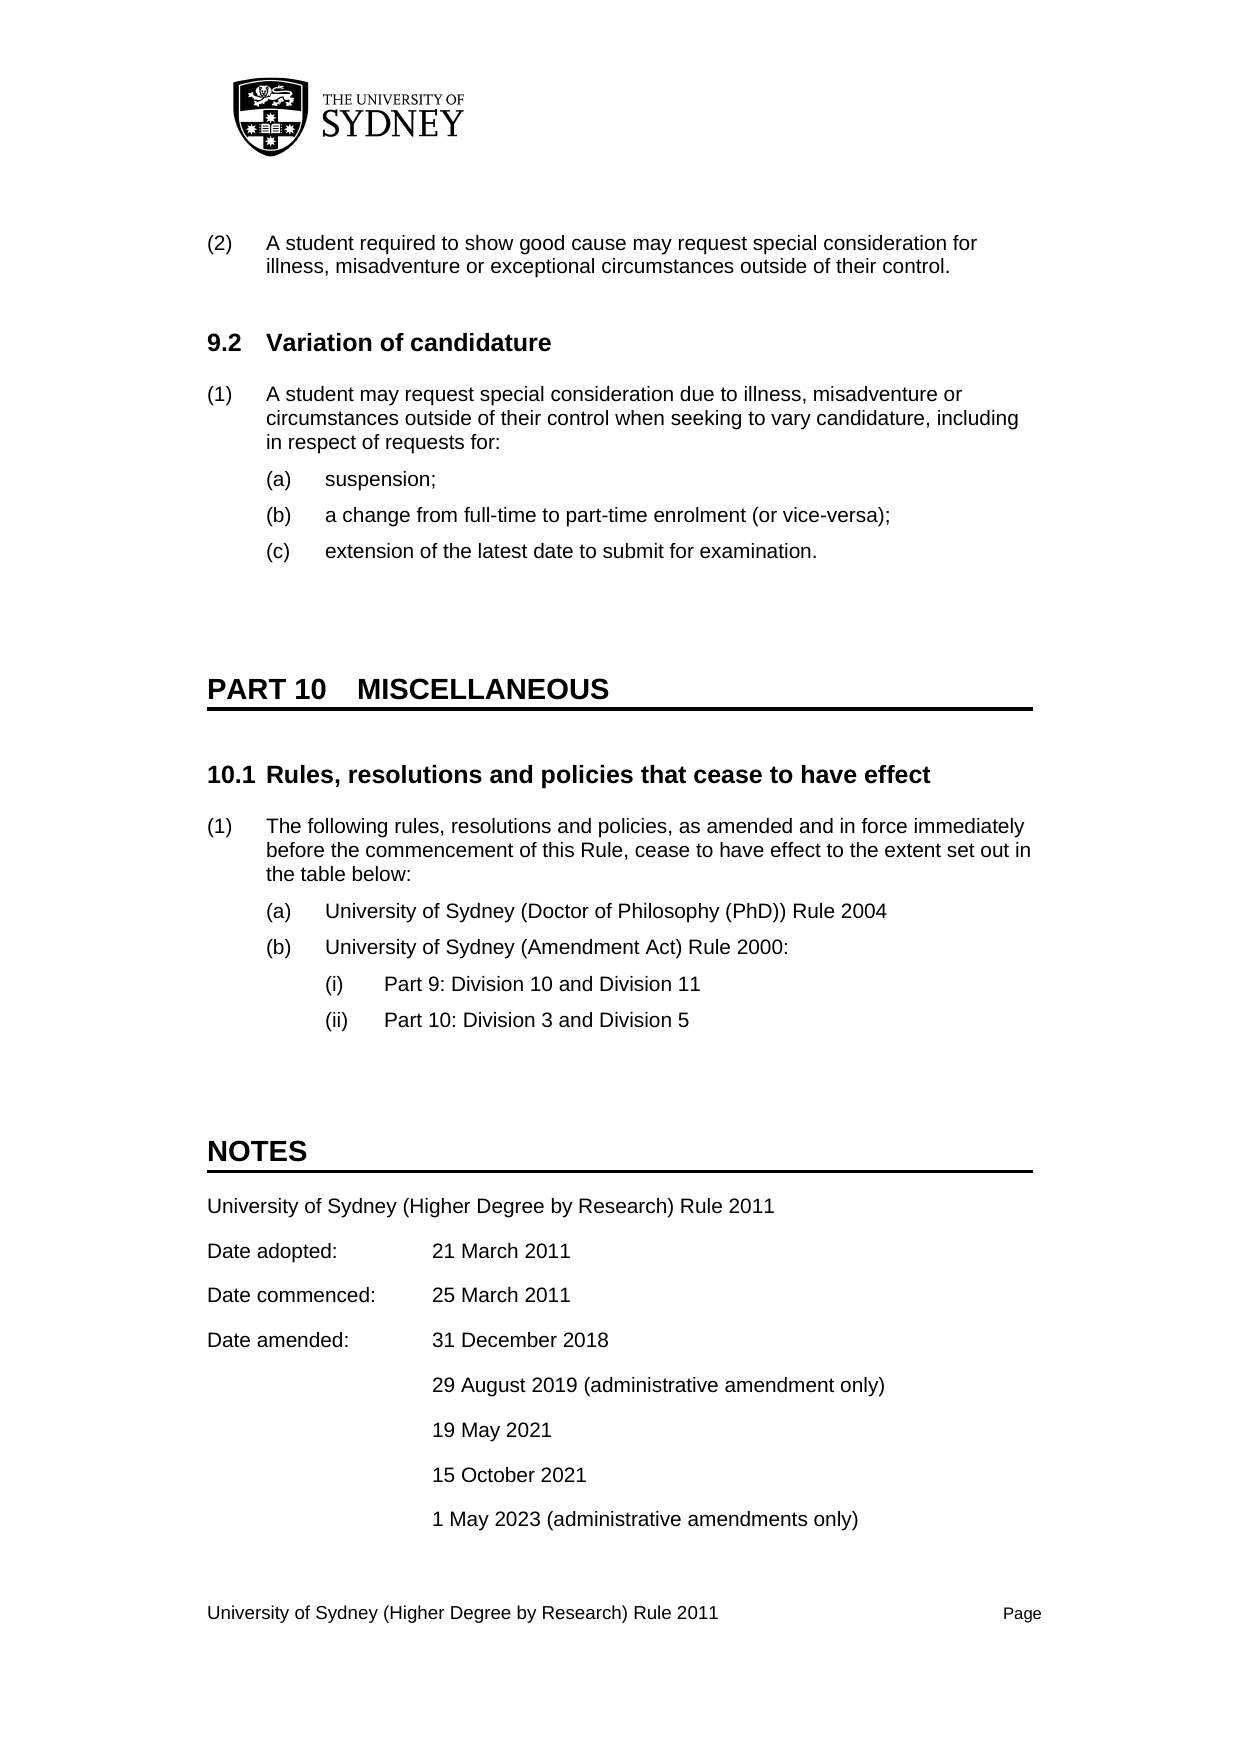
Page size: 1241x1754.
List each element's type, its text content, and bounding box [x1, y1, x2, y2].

list a change from full-time to part-time enrolment (or vice-versa); [266, 503, 1033, 527]
list A student may request special consideration due to illness, misadventure or circumstances outside of their control when seeking to vary candidature, including in respect of requests for: [207, 382, 1033, 454]
subtitle Notes [207, 1134, 1033, 1170]
subtitle 10.1 Rules, resolutions and policies that cease to have effect [207, 761, 1033, 789]
text A student required to show good cause may request special consideration for illness, misadventure or exceptional circumstances outside of their control. [207, 230, 1033, 278]
text Date commenced: 25 March 2011 [207, 1283, 1033, 1307]
text University of Sydney (Amendment Act) Rule 2000: [266, 935, 1033, 959]
text Date amended: 31 December 2018 [207, 1328, 1033, 1352]
text 29 August 2019 (administrative amendment only) [207, 1373, 1033, 1397]
text 15 October 2021 [207, 1462, 1033, 1486]
text Part 10: Division 3 and Division 5 [325, 1008, 1033, 1032]
list extension of the latest date to submit for examination. [266, 539, 1033, 563]
text 19 May 2021 [207, 1418, 1033, 1442]
subtitle 9.2 Variation of candidature [207, 328, 1033, 357]
subtitle Part 10 Miscellaneous [207, 672, 1033, 707]
text University of Sydney (Higher Degree by Research) Rule 2011 [207, 1194, 1033, 1218]
list The following rules, resolutions and policies, as amended and in force immediately before the commencement of this Rule, cease to have effect to the extent set out in the table below: [207, 814, 1033, 886]
list suspension; [266, 466, 1033, 490]
text University of Sydney (Doctor of Philosophy (PhD)) Rule 2004 [266, 899, 1033, 923]
text 1 May 2023 (administrative amendments only) [207, 1507, 1033, 1531]
picture [206, 73, 491, 166]
text Part 9: Division 10 and Division 11 [325, 972, 1033, 996]
text Date adopted: 21 March 2011 [207, 1238, 1033, 1262]
